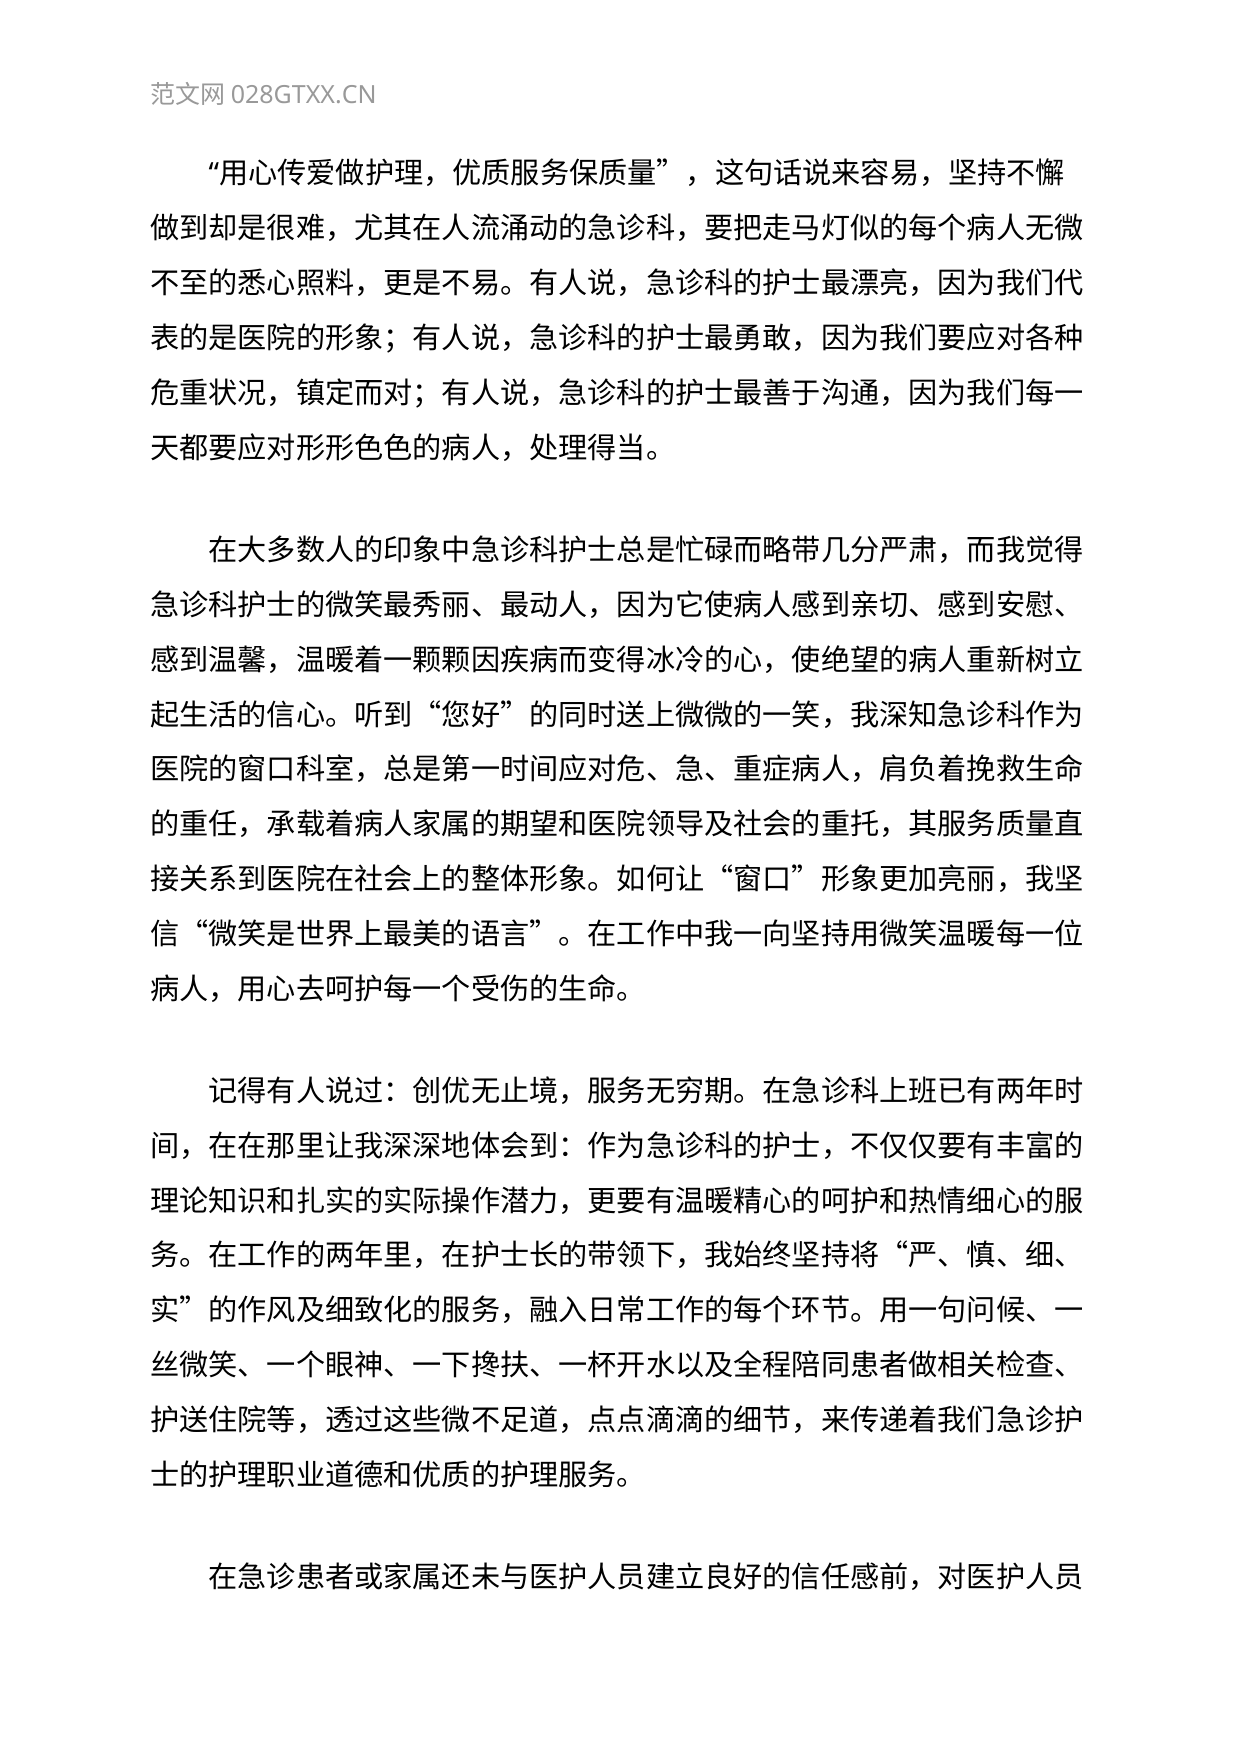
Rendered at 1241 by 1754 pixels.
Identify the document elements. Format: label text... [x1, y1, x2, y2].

text 在大多数人的印象中急诊科护士总是忙碌而略带几分严肃，而我觉得急诊科护士的微笑最秀丽、最动人，因为它使病人感到亲切、感到安慰、感到温馨，温暖着一颗颗因疾病而变得冰冷的心，使绝望的病人重新树立起生活的信心。听到“您好”的同时送上微微的一笑，我深知急诊科作为医院的窗口科室，总是第一时间应对危、急、重症病人，肩负着挽救生命的重任，承载着病人家属的期望和医院领导及社会的重托，其服务质量直接关系到医院在社会上的整体形象。如何让“窗口”形象更加亮丽，我坚信“微笑是世界上最美的语言”。在工作中我一向坚持用微笑温暖每一位病人，用心去呵护每一个受伤的生命。 [150, 526, 1090, 1008]
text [150, 1553, 1090, 1596]
text “用心传爱做护理，优质服务保质量”，这句话说来容易，坚持不懈做到却是很难，尤其在人流涌动的急诊科，要把走马灯似的每个病人无微不至的悉心照料，更是不易。有人说，急诊科的护士最漂亮，因为我们代表的是医院的形象；有人说，急诊科的护士最勇敢，因为我们要应对各种危重状况，镇定而对；有人说，急诊科的护士最善于沟通，因为我们每一天都要应对形形色色的病人，处理得当。 [150, 150, 1090, 467]
text 记得有人说过：创优无止境，服务无穷期。在急诊科上班已有两年时间，在在那里让我深深地体会到：作为急诊科的护士，不仅仅要有丰富的理论知识和扎实的实际操作潜力，更要有温暖精心的呵护和热情细心的服务。在工作的两年里，在护士长的带领下，我始终坚持将“严、慎、细、实”的作风及细致化的服务，融入日常工作的每个环节。用一句问候、一丝微笑、一个眼神、一下搀扶、一杯开水以及全程陪同患者做相关检查、护送住院等，透过这些微不足道，点点滴滴的细节，来传递着我们急诊护士的护理职业道德和优质的护理服务。 [150, 1067, 1090, 1494]
